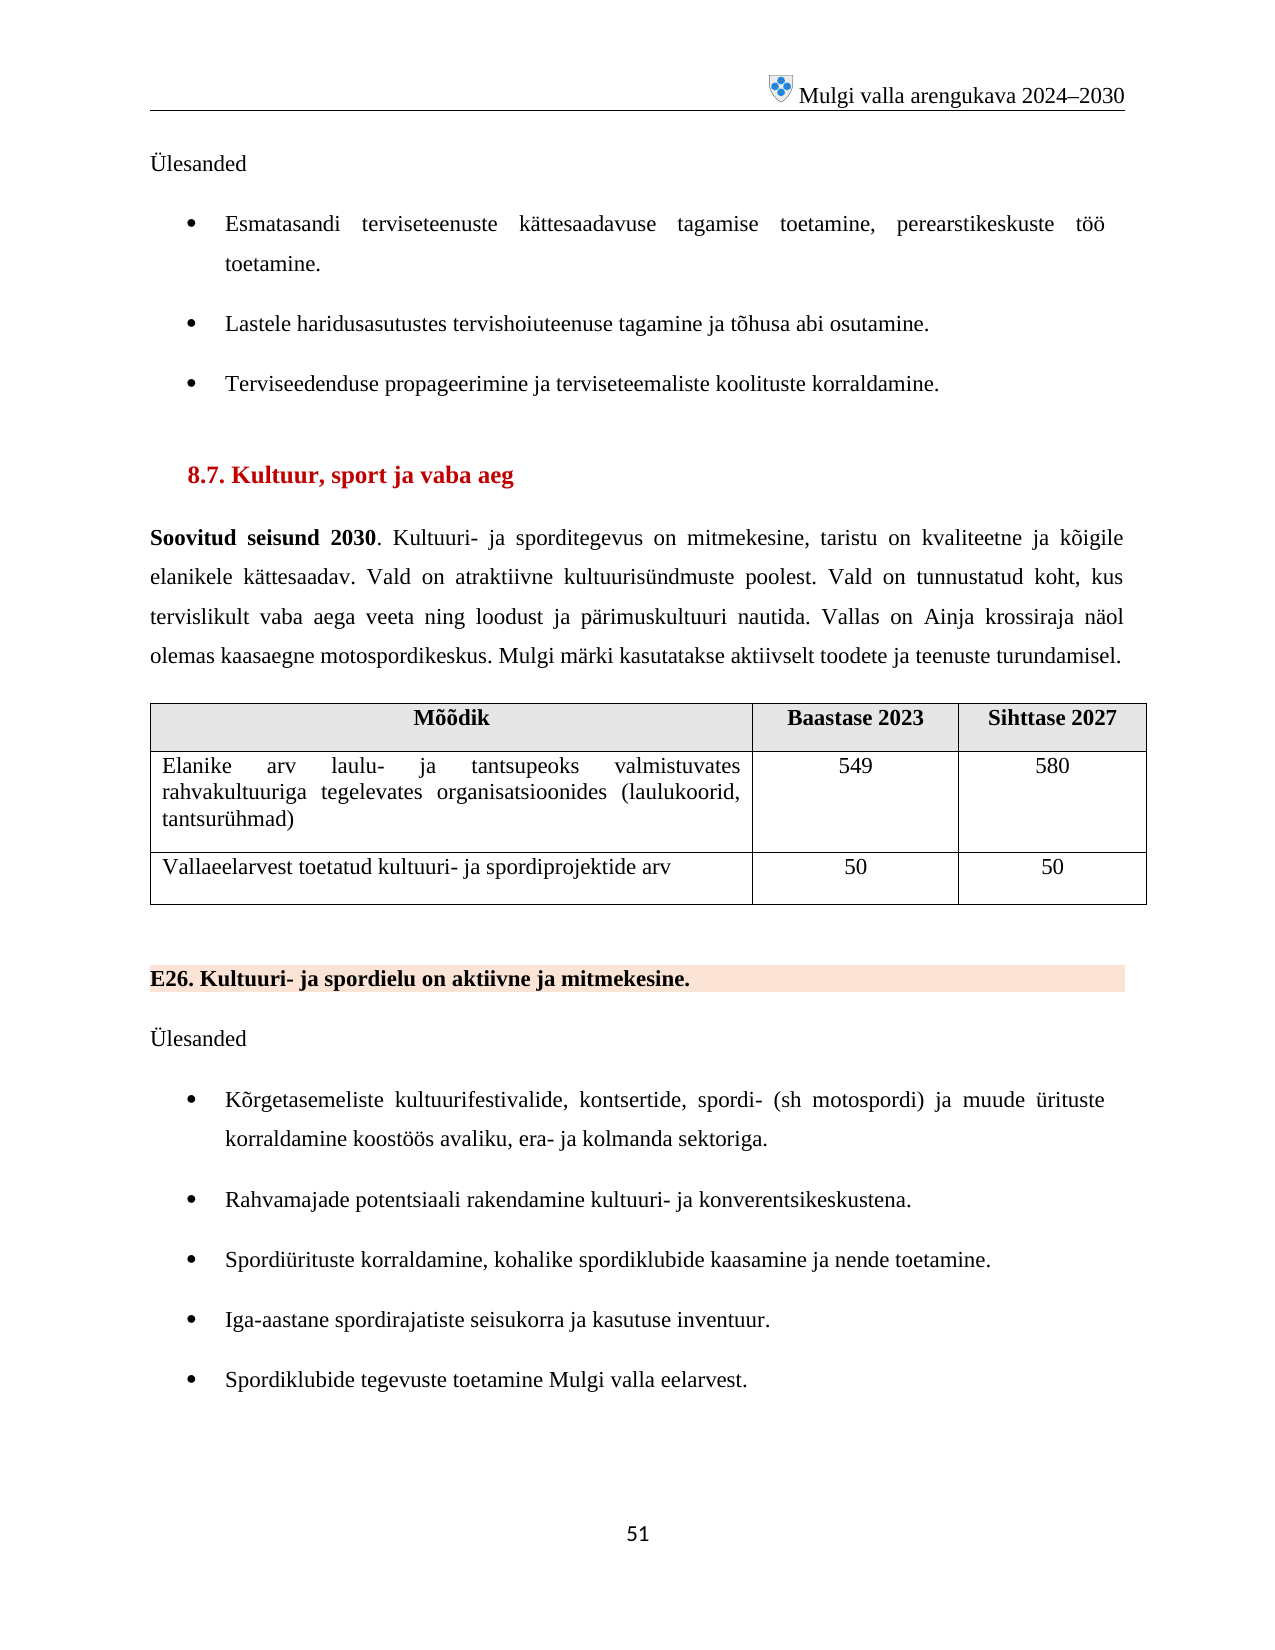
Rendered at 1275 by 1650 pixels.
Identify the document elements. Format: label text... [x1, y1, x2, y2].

table_cell 549 [753, 752, 958, 852]
table_header Mõõdik [151, 704, 752, 751]
table_header Sihttase 2027 [959, 704, 1146, 751]
text Ülesanded [150, 150, 1125, 176]
subtitle Kultuur, sport ja vaba aeg [187, 460, 1125, 489]
list Spordiürituste korraldamine, kohalike spordiklubide kaasamine ja nende toetamine. [187, 1246, 1106, 1272]
list Kõrgetasemeliste kultuurifestivalide, kontsertide, spordi- (sh motospordi) ja muude ürituste korraldamine koostöös avaliku, era- ja kolmanda sektoriga. [187, 1086, 1106, 1152]
table_cell 50 [753, 853, 958, 904]
list Terviseedenduse propageerimine ja terviseteemaliste koolituste korraldamine. [187, 370, 1125, 397]
text Soovitud seisund 2030. Kultuuri- ja sporditegevus on mitmekesine, taristu on kvaliteetne ja kõigile elanikele kättesaadav. Vald on atraktiivne kultuurisündmuste poolest. Vald on tunnustatud koht, kus tervislikult vaba aega veeta ning loodust ja pärimuskultuuri nautida. Vallas on Ainja krossiraja näol olemas kaasaegne motospordikeskus. Mulgi märki kasutatakse aktiivselt toodete ja teenuste turundamisel. [150, 524, 1125, 669]
list Spordiklubide tegevuste toetamine Mulgi valla eelarvest. [187, 1367, 1106, 1393]
text Ülesanded [150, 1026, 1125, 1052]
picture [768, 75, 794, 103]
list Iga-aastane spordirajatiste seisukorra ja kasutuse inventuur. [187, 1306, 1106, 1333]
list Esmatasandi terviseteenuste kättesaadavuse tagamise toetamine, perearstikeskuste töö toetamine. [187, 210, 1106, 276]
table_header Baastase 2023 [753, 704, 958, 751]
list Lastele haridusasutustes tervishoiuteenuse tagamine ja tõhusa abi osutamine. [187, 310, 1106, 336]
table_cell Vallaeelarvest toetatud kultuuri- ja spordiprojektide arv [151, 853, 752, 904]
list Rahvamajade potentsiaali rakendamine kultuuri- ja konverentsikeskustena. [187, 1186, 1106, 1212]
text E26. Kultuuri- ja spordielu on aktiivne ja mitmekesine. [150, 965, 1125, 992]
table_cell 580 [959, 752, 1146, 852]
table_cell 50 [959, 853, 1146, 904]
table_cell Elanike arv laulu- ja tantsupeoks valmistuvates rahvakultuuriga tegelevates organisatsioonides (laulukoorid, tantsurühmad) [151, 752, 752, 852]
